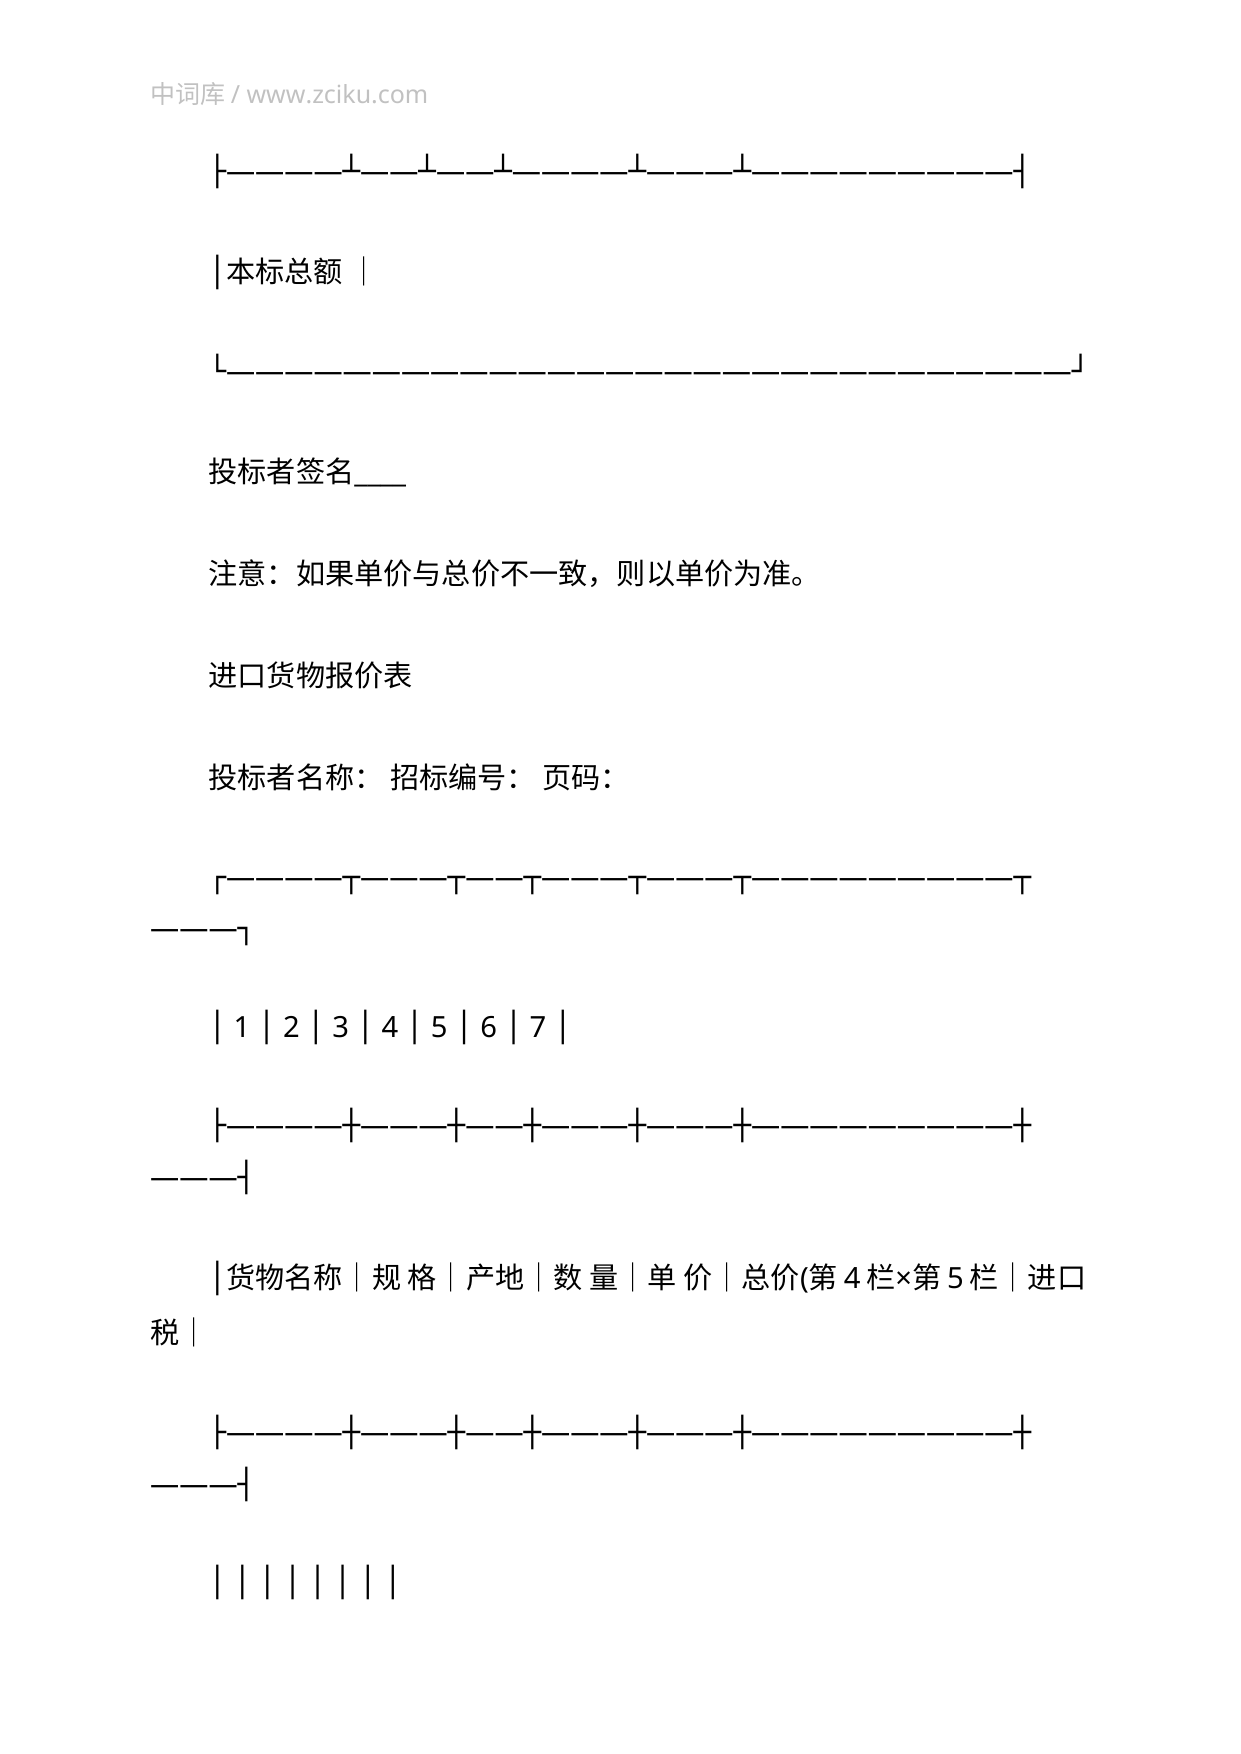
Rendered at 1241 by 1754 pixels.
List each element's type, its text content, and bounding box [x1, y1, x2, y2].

text ├————┼———┼——┼———┼———┼—————————┼———┤ [150, 1104, 1090, 1196]
text 注意：如果单价与总价不一致，则以单价为准。 [150, 551, 1090, 593]
text ├————┴——┴——┴————┴———┴—————————┤ [150, 150, 1090, 190]
text └—————————————————————————————┘ [150, 350, 1090, 390]
text │货物名称│规 格│产地│数 量│单 价│总价(第4栏×第5栏│进口税│ [150, 1254, 1090, 1352]
text ┌————┬———┬——┬———┬———┬—————————┬———┐ [150, 856, 1090, 947]
text 进口货物报价表 [150, 653, 1090, 695]
text │ 1 │ 2 │ 3 │ 4 │ 5 │ 6 │ 7 │ [150, 1006, 1090, 1046]
text 投标者名称： 招标编号： 页码： [150, 754, 1090, 797]
text │本标总额 │ [150, 248, 1090, 291]
text 投标者签名____ [150, 449, 1090, 491]
text │ │ │ │ │ │ │ │ [150, 1561, 1090, 1601]
text ├————┼———┼——┼———┼———┼—————————┼———┤ [150, 1411, 1090, 1503]
